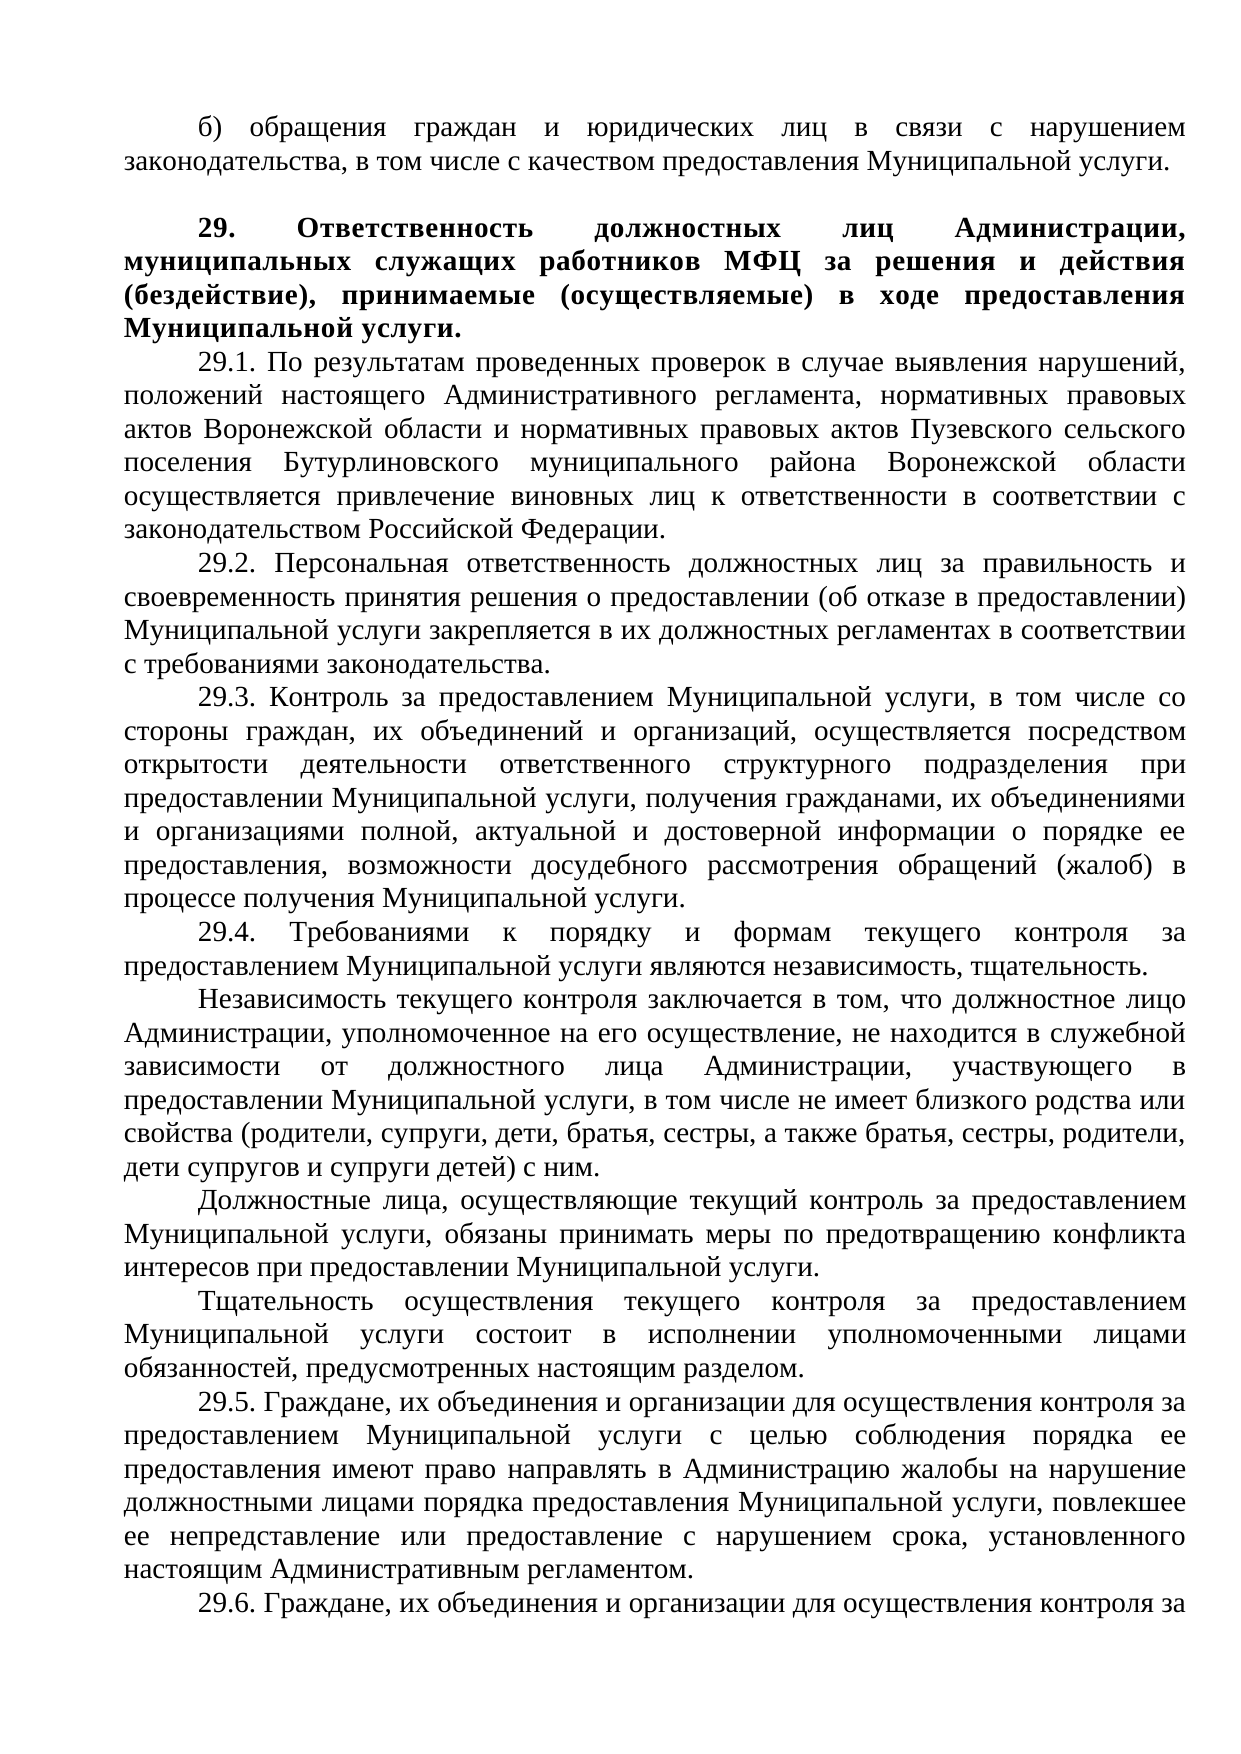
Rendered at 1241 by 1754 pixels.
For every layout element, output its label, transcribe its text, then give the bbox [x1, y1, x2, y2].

text 29.1. По результатам проведенных проверок в случае выявления нарушений, положений настоящего Административного регламента, нормативных правовых актов Воронежской области и нормативных правовых актов Пузевского сельского поселения Бутурлиновского муниципального района Воронежской области осуществляется привлечение виновных лиц к ответственности в соответствии с законодательством Российской Федерации. [124, 344, 1187, 545]
text 29.3. Контроль за предоставлением Муниципальной услуги, в том числе со стороны граждан, их объединений и организаций, осуществляется посредством открытости деятельности ответственного структурного подразделения при предоставлении Муниципальной услуги, получения гражданами, их объединениями и организациями полной, актуальной и достоверной информации о порядке ее предоставления, возможности досудебного рассмотрения обращений (жалоб) в процессе получения Муниципальной услуги. [124, 679, 1187, 914]
text Должностные лица, осуществляющие текущий контроль за предоставлением Муниципальной услуги, обязаны принимать меры по предотвращению конфликта интересов при предоставлении Муниципальной услуги. [124, 1182, 1187, 1283]
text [124, 1585, 1187, 1618]
text 29.5. Граждане, их объединения и организации для осуществления контроля за предоставлением Муниципальной услуги с целью соблюдения порядка ее предоставления имеют право направлять в Администрацию жалобы на нарушение должностными лицами порядка предоставления Муниципальной услуги, повлекшее ее непредставление или предоставление с нарушением срока, установленного настоящим Административным регламентом. [124, 1384, 1187, 1585]
text 29.2. Персональная ответственность должностных лиц за правильность и своевременность принятия решения о предоставлении (об отказе в предоставлении) Муниципальной услуги закрепляется в их должностных регламентах в соответствии с требованиями законодательства. [124, 545, 1187, 679]
text Независимость текущего контроля заключается в том, что должностное лицо Администрации, уполномоченное на его осуществление, не находится в служебной зависимости от должностного лица Администрации, участвующего в предоставлении Муниципальной услуги, в том числе не имеет близкого родства или свойства (родители, супруги, дети, братья, сестры, а также братья, сестры, родители, дети супругов и супруги детей) с ним. [124, 981, 1187, 1182]
text 29.4. Требованиями к порядку и формам текущего контроля за предоставлением Муниципальной услуги являются независимость, тщательность. [124, 914, 1187, 981]
text 29. Ответственность должностных лиц Администрации, муниципальных служащих работников МФЦ за решения и действия (бездействие), принимаемые (осуществляемые) в ходе предоставления Муниципальной услуги. [124, 210, 1187, 344]
text Тщательность осуществления текущего контроля за предоставлением Муниципальной услуги состоит в исполнении уполномоченными лицами обязанностей, предусмотренных настоящим разделом. [124, 1283, 1187, 1384]
text б) обращения граждан и юридических лиц в связи с нарушением законодательства, в том числе с качеством предоставления Муниципальной услуги. [124, 109, 1187, 176]
